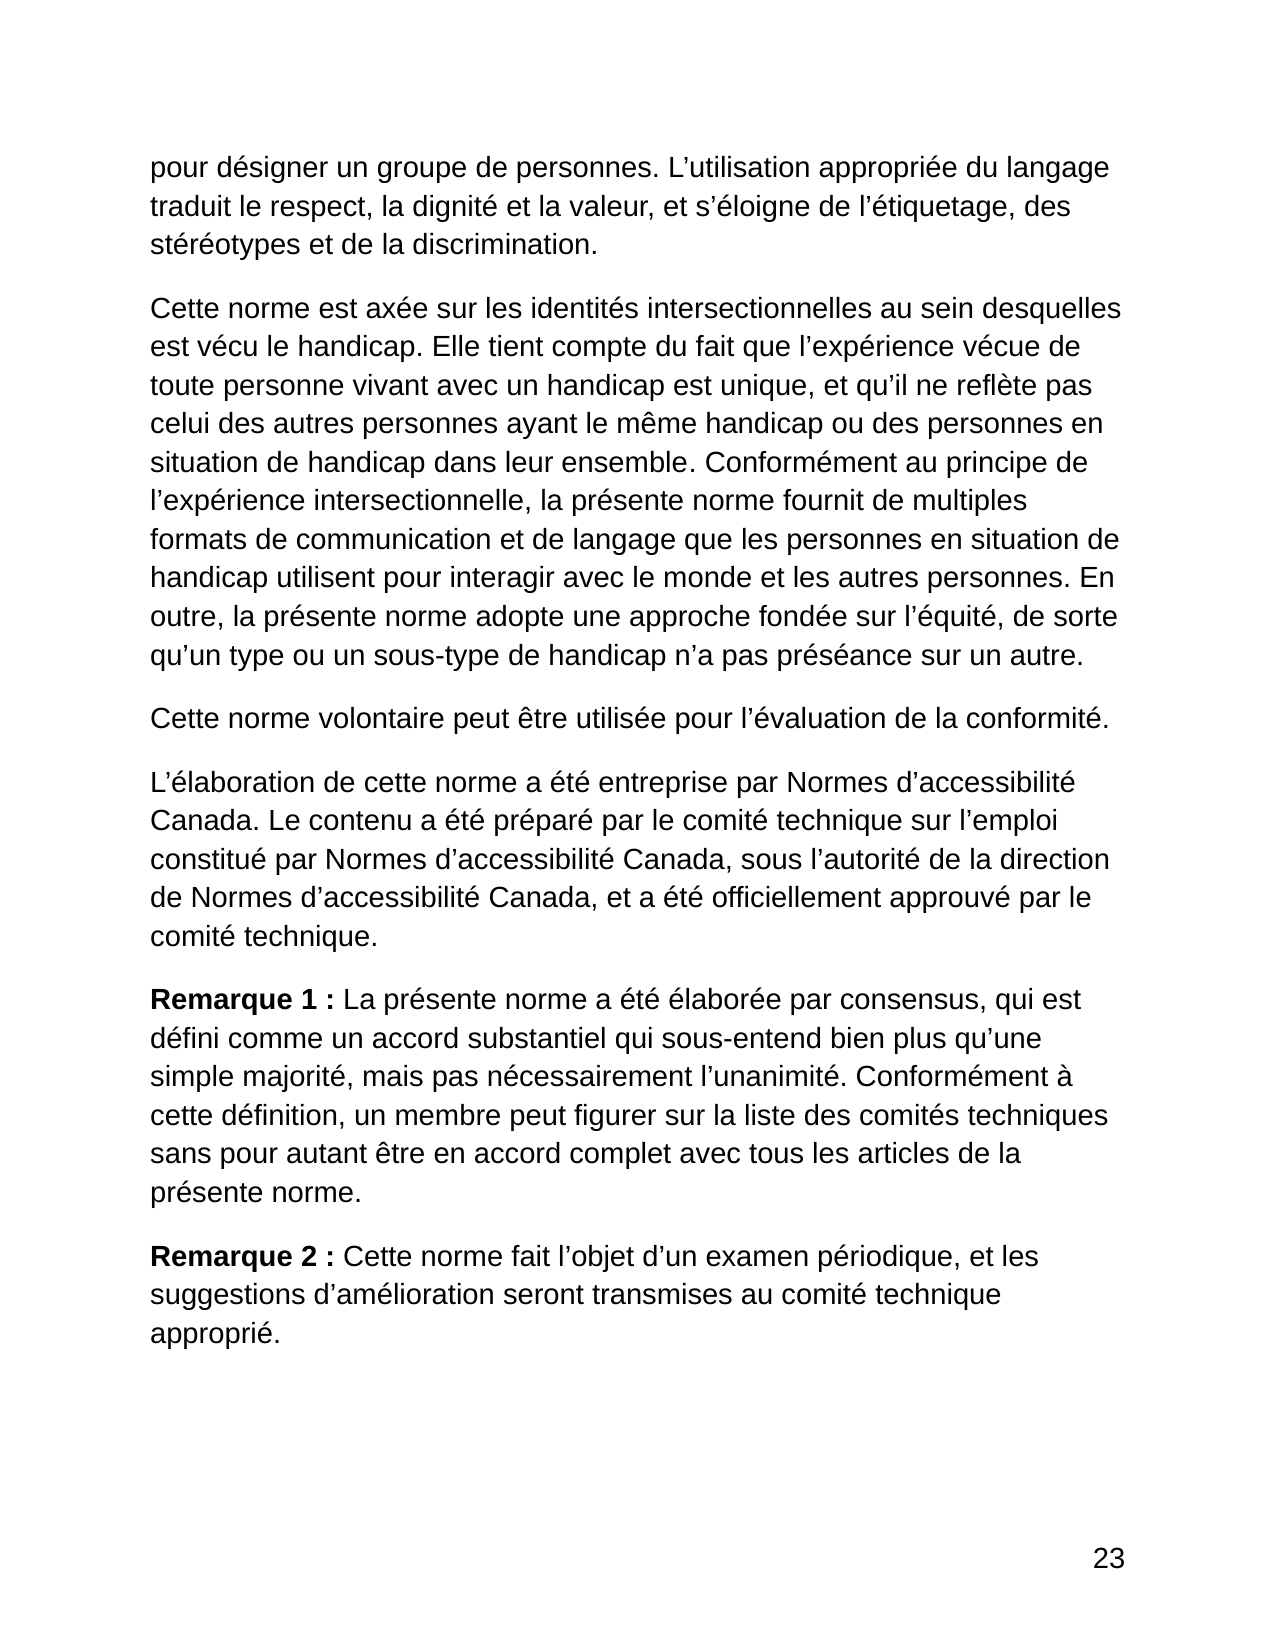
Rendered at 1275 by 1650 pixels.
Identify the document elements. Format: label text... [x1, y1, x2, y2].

text Remarque 1 : La présente norme a été élaborée par consensus, qui est défini comme un accord substantiel qui sous-entend bien plus qu’une simple majorité, mais pas nécessairement l’unanimité. Conformément à cette définition, un membre peut figurer sur la liste des comités techniques sans pour autant être en accord complet avec tous les articles de la présente norme. [150, 982, 1125, 1208]
text L’élaboration de cette norme a été entreprise par Normes d’accessibilité Canada. Le contenu a été préparé par le comité technique sur l’emploi constitué par Normes d’accessibilité Canada, sous l’autorité de la direction de Normes d’accessibilité Canada, et a été officiellement approuvé par le comité technique. [150, 764, 1125, 952]
text Cette norme est axée sur les identités intersectionnelles au sein desquelles est vécu le handicap. Elle tient compte du fait que l’expérience vécue de toute personne vivant avec un handicap est unique, et qu’il ne reflète pas celui des autres personnes ayant le même handicap ou des personnes en situation de handicap dans leur ensemble. Conformément au principe de l’expérience intersectionnelle, la présente norme fournit de multiples formats de communication et de langage que les personnes en situation de handicap utilisent pour interagir avec le monde et les autres personnes. En outre, la présente norme adopte une approche fondée sur l’équité, de sorte qu’un type ou un sous-type de handicap n’a pas préséance sur un autre. [150, 291, 1125, 671]
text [150, 150, 1125, 261]
text Cette norme volontaire peut être utilisée pour l’évaluation de la conformité. [150, 701, 1125, 734]
text Remarque 2 : Cette norme fait l’objet d’un examen périodique, et les suggestions d’amélioration seront transmises au comité technique approprié. [150, 1238, 1125, 1349]
